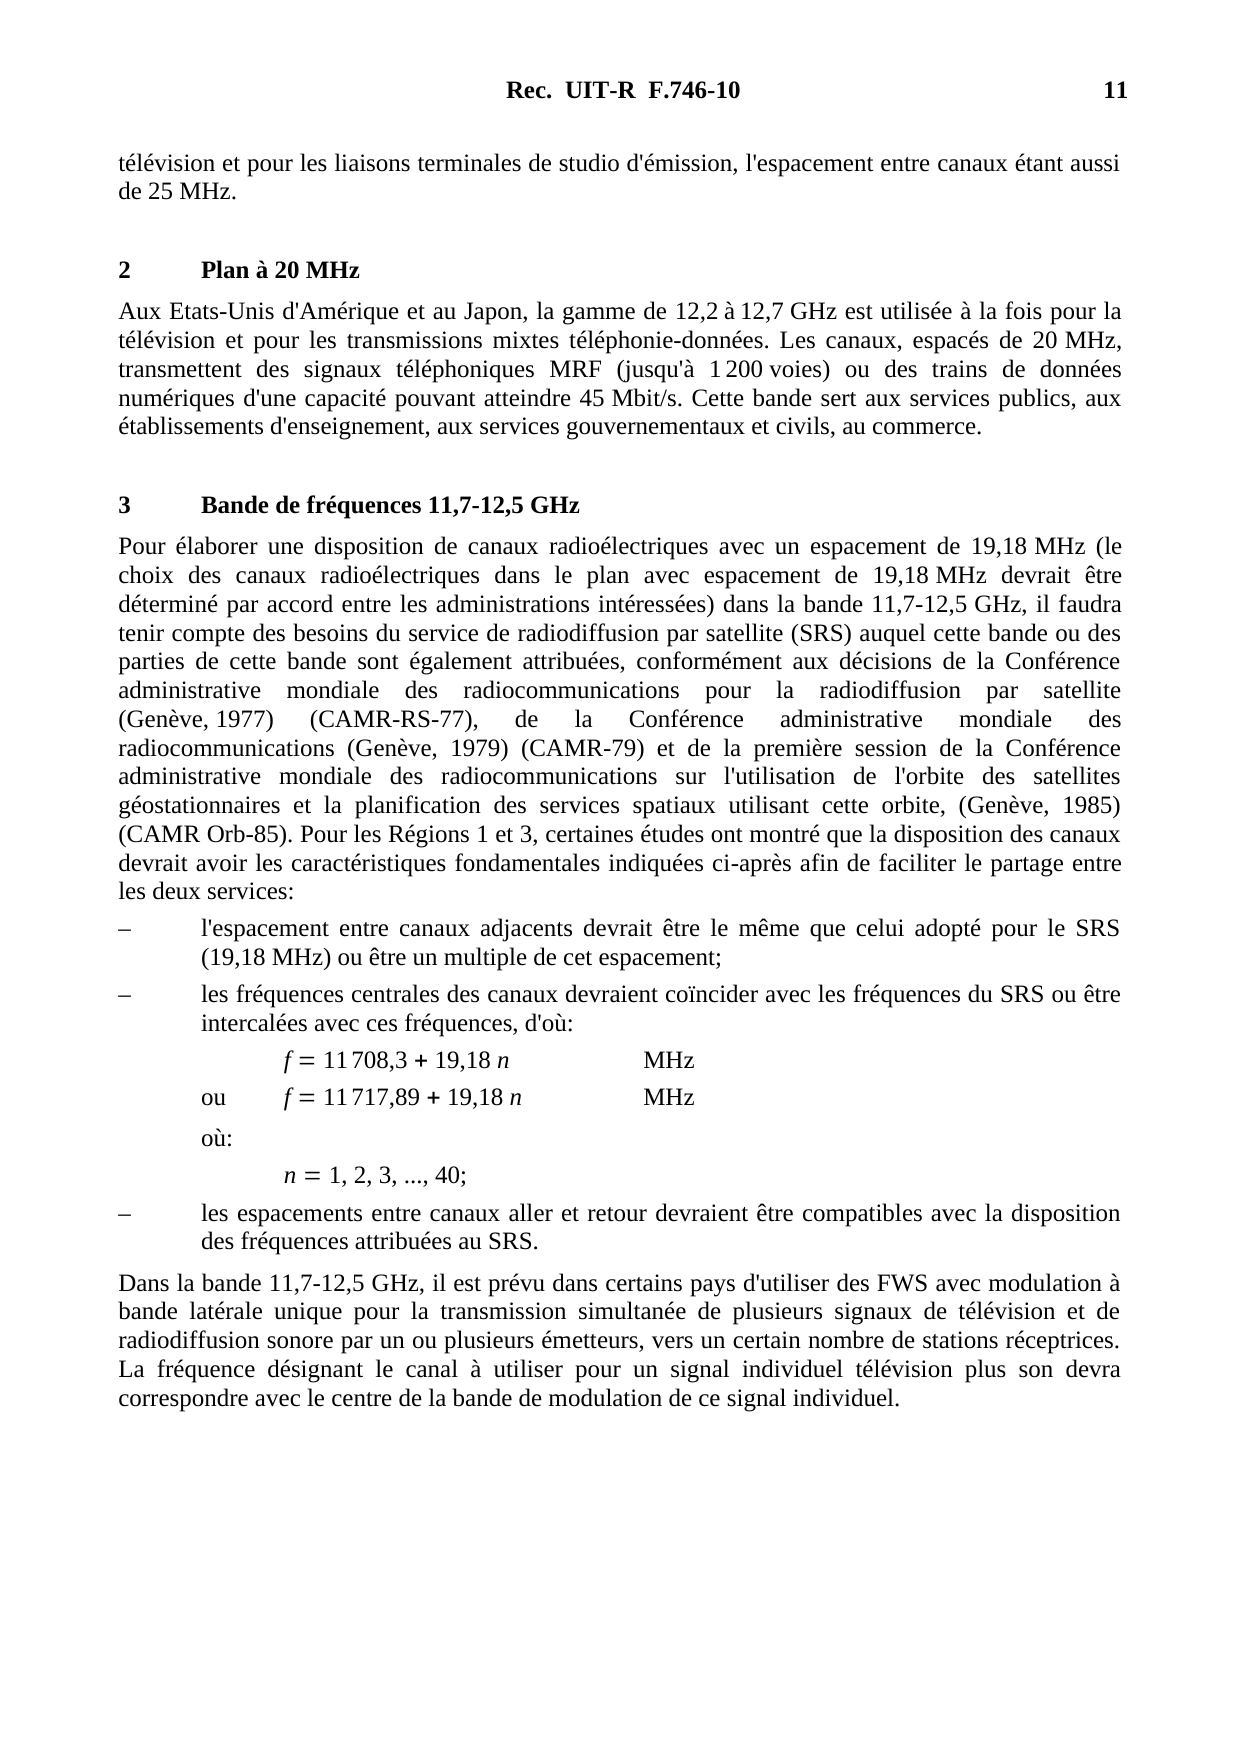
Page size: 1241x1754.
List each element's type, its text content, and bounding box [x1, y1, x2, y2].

text Aux Etats-Unis d'Amérique et au Japon, la gamme de 12,2 à 12,7 GHz est utilisée à la fois pour la télévision et pour les transmissions mixtes téléphonie-données. Les canaux, espacés de 20 MHz, transmettent des signaux téléphoniques MRF (jusqu'à 1 200 voies) ou des trains de données numériques d'une capacité pouvant atteindre 45 Mbit/s. Cette bande sert aux services publics, aux établissements d'enseignement, aux services gouvernementaux et civils, au commerce. [118, 296, 1122, 440]
text où: [118, 1123, 1122, 1152]
text f  11 708,3  19,18 n MHz [201, 1045, 1122, 1074]
text n  1, 2, 3, ..., 40; [242, 1161, 1122, 1189]
subtitle 2 Plan à 20 MHz [118, 255, 1122, 284]
text Dans la bande 11,7-12,5 GHz, il est prévu dans certains pays d'utiliser des FWS avec modulation à bande latérale unique pour la transmission simultanée de plusieurs signaux de télévision et de radiodiffusion sonore par un ou plusieurs émetteurs, vers un certain nombre de stations réceptrices. La fréquence désignant le canal à utiliser pour un signal individuel télévision plus son devra correspondre avec le centre de la bande de modulation de ce signal individuel. [118, 1268, 1122, 1411]
subtitle 3 Bande de fréquences 11,7-12,5 GHz [118, 490, 1122, 519]
text Pour élaborer une disposition de canaux radioélectriques avec un espacement de 19,18 MHz (le choix des canaux radioélectriques dans le plan avec espacement de 19,18 MHz devrait être déterminé par accord entre les administrations intéressées) dans la bande 11,7-12,5 GHz, il faudra tenir compte des besoins du service de radiodiffusion par satellite (SRS) auquel cette bande ou des parties de cette bande sont également attribuées, conformément aux décisions de la Conférence administrative mondiale des radiocommunications pour la radiodiffusion par satellite (Genève, 1977) (CAMR-RS-77), de la Conférence administrative mondiale des radiocommunications (Genève, 1979) (CAMR-79) et de la première session de la Conférence administrative mondiale des radiocommunications sur l'utilisation de l'orbite des satellites géostationnaires et la planification des services spatiaux utilisant cette orbite, (Genève, 1985) (CAMR Orb-85). Pour les Régions 1 et 3, certaines études ont montré que la disposition des canaux devrait avoir les caractéristiques fondamentales indiquées ci-après afin de faciliter le partage entre les deux services: [118, 531, 1122, 905]
text – l'espacement entre canaux adjacents devrait être le même que celui adopté pour le SRS (19,18 MHz) ou être un multiple de cet espacement; [118, 913, 1122, 971]
text – les fréquences centrales des canaux devraient coïncider avec les fréquences du SRS ou être intercalées avec ces fréquences, d'où: [118, 979, 1122, 1037]
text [118, 148, 1122, 205]
text – les espacements entre canaux aller et retour devraient être compatibles avec la disposition des fréquences attribuées au SRS. [118, 1198, 1122, 1255]
text ou f  11 717,89  19,18 n MHz [201, 1082, 1122, 1111]
